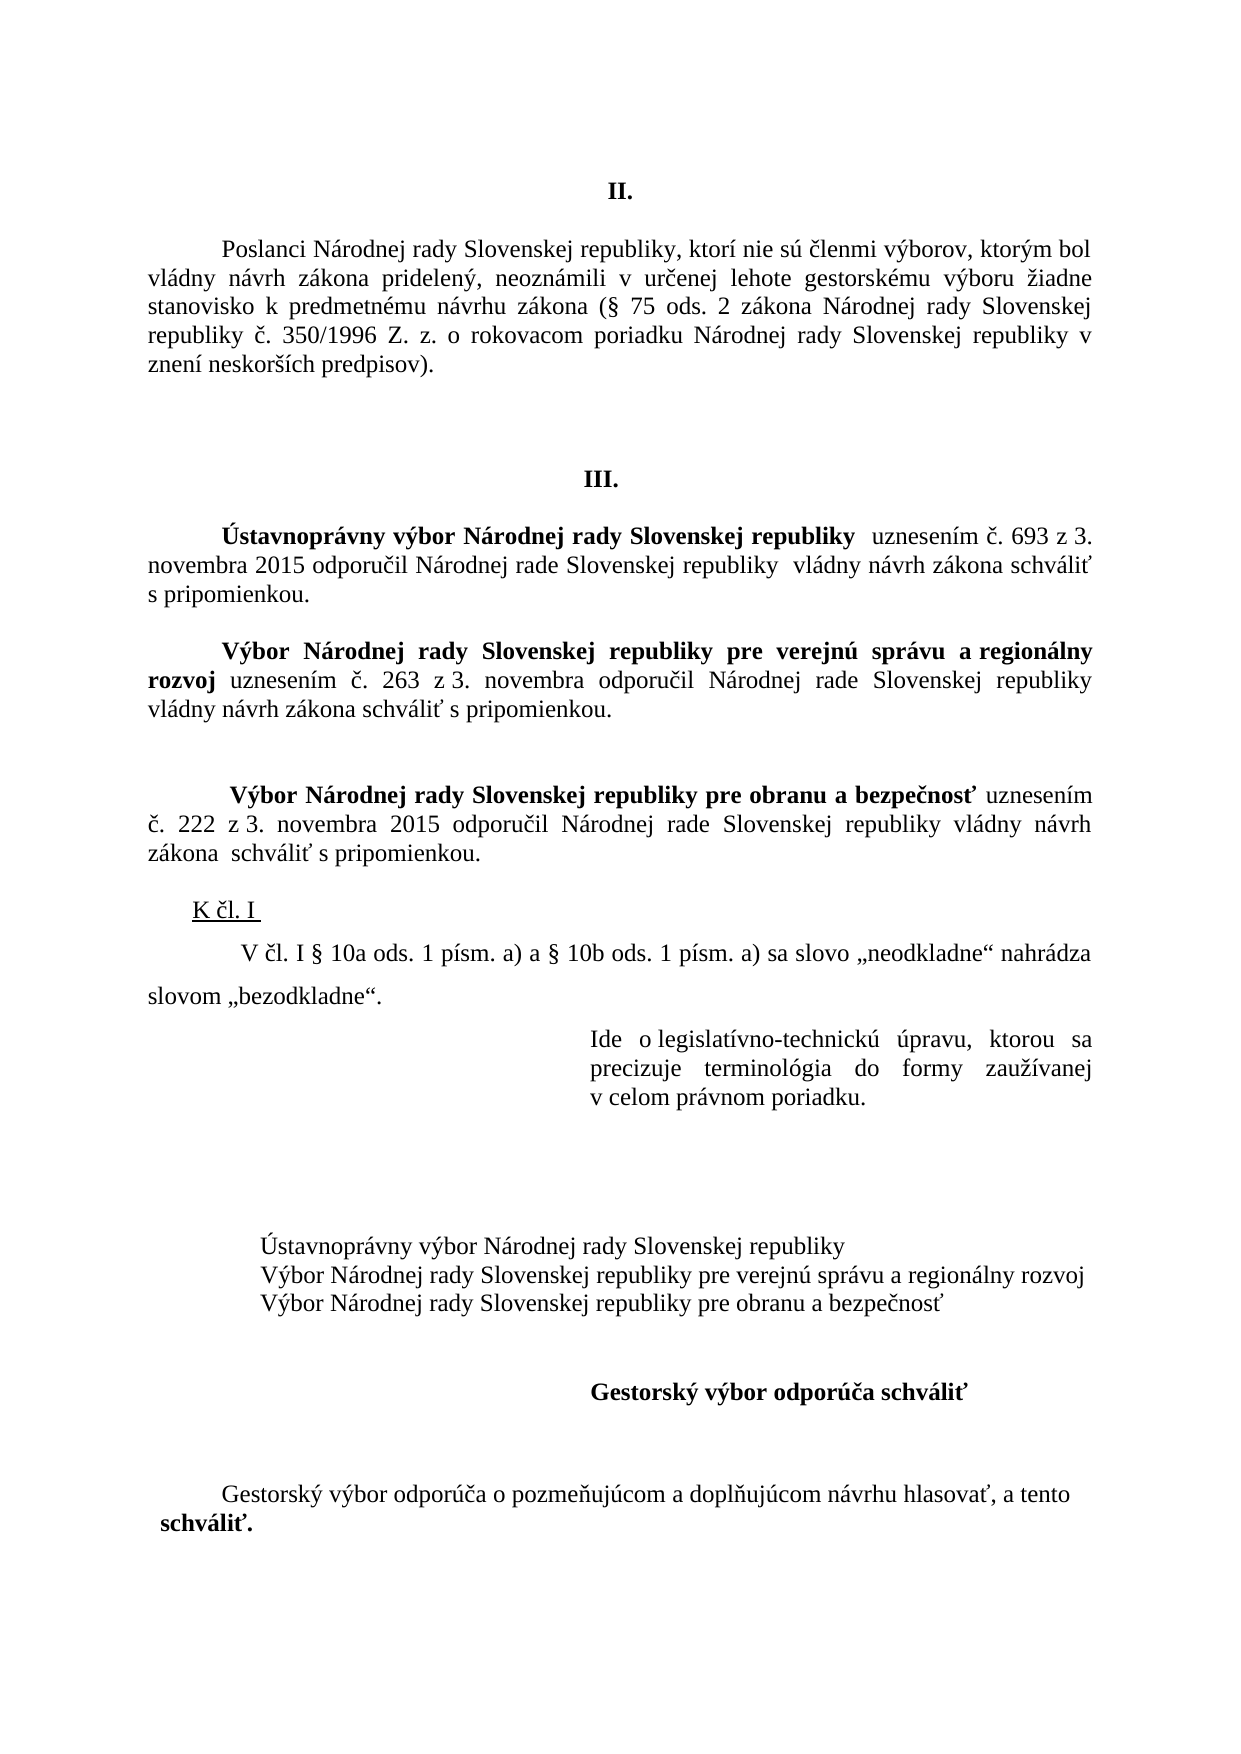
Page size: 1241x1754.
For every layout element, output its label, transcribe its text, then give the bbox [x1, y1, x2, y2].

text Ústavnoprávny výbor Národnej rady Slovenskej republiky [148, 1231, 1093, 1260]
text Poslanci Národnej rady Slovenskej republiky, ktorí nie sú členmi výborov, ktorým bol vládny návrh zákona pridelený, neoznámili v určenej lehote gestorskému výboru žiadne stanovisko k predmetnému návrhu zákona (§ 75 ods. 2 zákona Národnej rady Slovenskej republiky č. 350/1996 Z. z. o rokovacom poriadku Národnej rady Slovenskej republiky v znení neskorších predpisov). [148, 234, 1093, 378]
text K čl. I [192, 895, 1093, 924]
text Ide o legislatívno-technickú úpravu, ktorou sa precizuje terminológia do formy zaužívanej v celom právnom poriadku. [590, 1024, 1093, 1111]
text II. [148, 176, 1093, 205]
text V čl. I § 10a ods. 1 písm. a) a § 10b ods. 1 písm. a) sa slovo „neodkladne“ nahrádza slovom „bezodkladne“. [148, 938, 1093, 1010]
text III. [148, 464, 1093, 493]
text Gestorský výbor odporúča schváliť [260, 1377, 1093, 1405]
text Výbor Národnej rady Slovenskej republiky pre obranu a bezpečnosť [148, 1288, 1093, 1317]
text Gestorský výbor odporúča o pozmeňujúcom a doplňujúcom návrhu hlasovať, a tento [148, 1479, 1093, 1508]
text Výbor Národnej rady Slovenskej republiky pre verejnú správu a regionálny rozvoj [148, 1260, 1093, 1288]
text Výbor Národnej rady Slovenskej republiky pre obranu a bezpečnosť uznesením č. 222 z 3. novembra 2015 odporučil Národnej rade Slovenskej republiky vládny návrh zákona schváliť s pripomienkou. [148, 780, 1093, 866]
text schváliť. [148, 1508, 1093, 1537]
text Výbor Národnej rady Slovenskej republiky pre verejnú správu a regionálny rozvoj uznesením č. 263 z 3. novembra odporučil Národnej rade Slovenskej republiky vládny návrh zákona schváliť s pripomienkou. [148, 636, 1093, 723]
text Ústavnoprávny výbor Národnej rady Slovenskej republiky uznesením č. 693 z 3. novembra 2015 odporučil Národnej rade Slovenskej republiky vládny návrh zákona schváliť s pripomienkou. [148, 521, 1093, 608]
